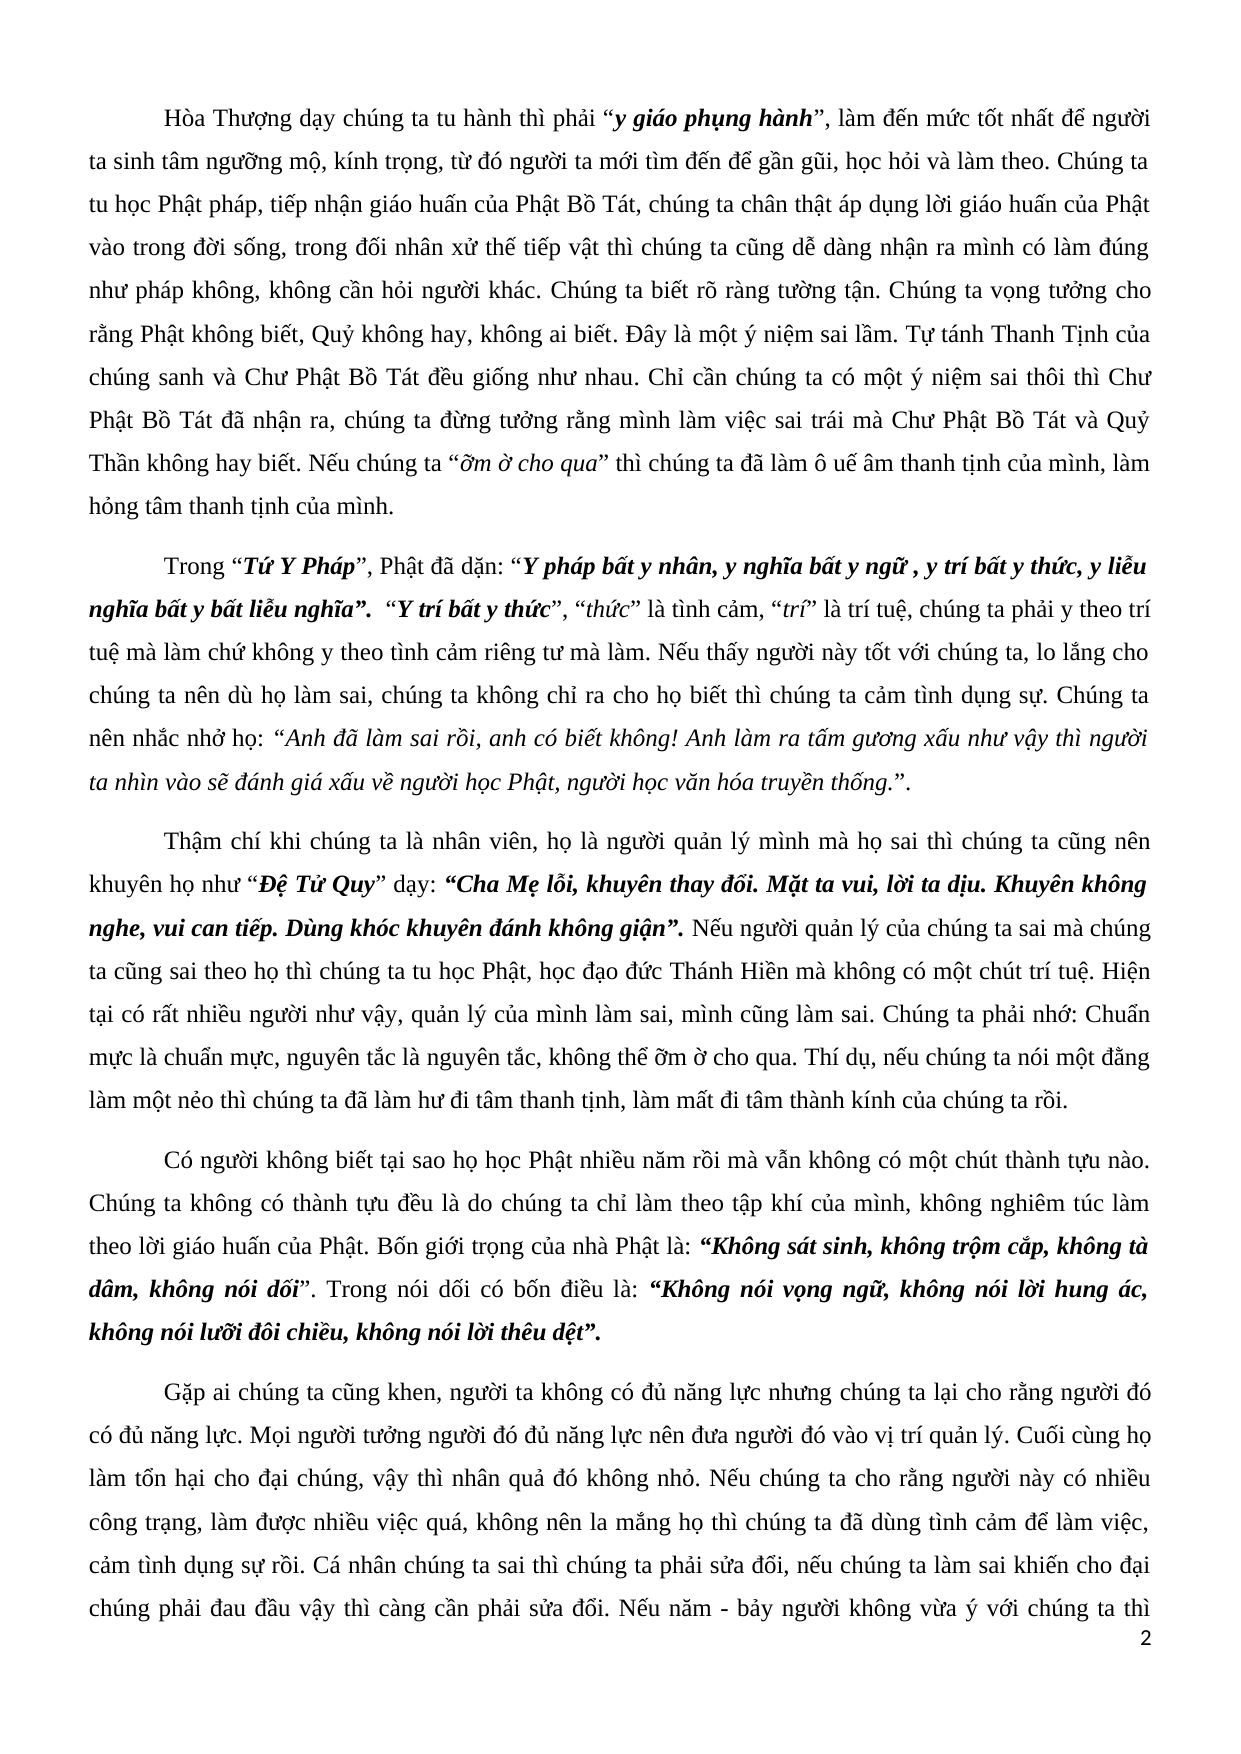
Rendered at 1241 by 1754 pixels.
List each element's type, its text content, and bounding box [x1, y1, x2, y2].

text Có người không biết tại sao họ học Phật nhiều năm rồi mà vẫn không có một chút thành tựu nào. Chúng ta không có thành tựu đều là do chúng ta chỉ làm theo tập khí của mình, không nghiêm túc làm theo lời giáo huấn của Phật. Bốn giới trọng của nhà Phật là: “Không sát sinh, không trộm cắp, không tà dâm, không nói dối”. Trong nói dối có bốn điều là: “Không nói vọng ngữ, không nói lời hung ác, không nói lưỡi đôi chiều, không nói lời thêu dệt”. [89, 1145, 1152, 1346]
text Trong “Tứ Y Pháp”, Phật đã dặn: “Y pháp bất y nhân, y nghĩa bất y ngữ , y trí bất y thức, y liễu nghĩa bất y bất liễu nghĩa”. “Y trí bất y thức”, “thức” là tình cảm, “trí” là trí tuệ, chúng ta phải y theo trí tuệ mà làm chứ không y theo tình cảm riêng tư mà làm. Nếu thấy người này tốt với chúng ta, lo lắng cho chúng ta nên dù họ làm sai, chúng ta không chỉ ra cho họ biết thì chúng ta cảm tình dụng sự. Chúng ta nên nhắc nhở họ: “Anh đã làm sai rồi, anh có biết không! Anh làm ra tấm gương xấu như vậy thì người ta nhìn vào sẽ đánh giá xấu về người học Phật, người học văn hóa truyền thống.”. [89, 551, 1152, 795]
text Thậm chí khi chúng ta là nhân viên, họ là người quản lý mình mà họ sai thì chúng ta cũng nên khuyên họ như “Đệ Tử Quy” dạy: “Cha Mẹ lỗi, khuyên thay đổi. Mặt ta vui, lời ta dịu. Khuyên không nghe, vui can tiếp. Dùng khóc khuyên đánh không giận”. Nếu người quản lý của chúng ta sai mà chúng ta cũng sai theo họ thì chúng ta tu học Phật, học đạo đức Thánh Hiền mà không có một chút trí tuệ. Hiện tại có rất nhiều người như vậy, quản lý của mình làm sai, mình cũng làm sai. Chúng ta phải nhớ: Chuẩn mực là chuẩn mực, nguyên tắc là nguyên tắc, không thể ỡm ờ cho qua. Thí dụ, nếu chúng ta nói một đằng làm một nẻo thì chúng ta đã làm hư đi tâm thanh tịnh, làm mất đi tâm thành kính của chúng ta rồi. [89, 826, 1152, 1114]
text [89, 1377, 1152, 1622]
text Hòa Thượng dạy chúng ta tu hành thì phải “y giáo phụng hành”, làm đến mức tốt nhất để người ta sinh tâm ngưỡng mộ, kính trọng, từ đó người ta mới tìm đến để gần gũi, học hỏi và làm theo. Chúng ta tu học Phật pháp, tiếp nhận giáo huấn của Phật Bồ Tát, chúng ta chân thật áp dụng lời giáo huấn của Phật vào trong đời sống, trong đối nhân xử thế tiếp vật thì chúng ta cũng dễ dàng nhận ra mình có làm đúng như pháp không, không cần hỏi người khác. Chúng ta biết rõ ràng tường tận. Chúng ta vọng tưởng cho rằng Phật không biết, Quỷ không hay, không ai biết. Đây là một ý niệm sai lầm. Tự tánh Thanh Tịnh của chúng sanh và Chư Phật Bồ Tát đều giống như nhau. Chỉ cần chúng ta có một ý niệm sai thôi thì Chư Phật Bồ Tát đã nhận ra, chúng ta đừng tưởng rằng mình làm việc sai trái mà Chư Phật Bồ Tát và Quỷ Thần không hay biết. Nếu chúng ta “ỡm ờ cho qua” thì chúng ta đã làm ô uế âm thanh tịnh của mình, làm hỏng tâm thanh tịnh của mình. [89, 103, 1152, 520]
